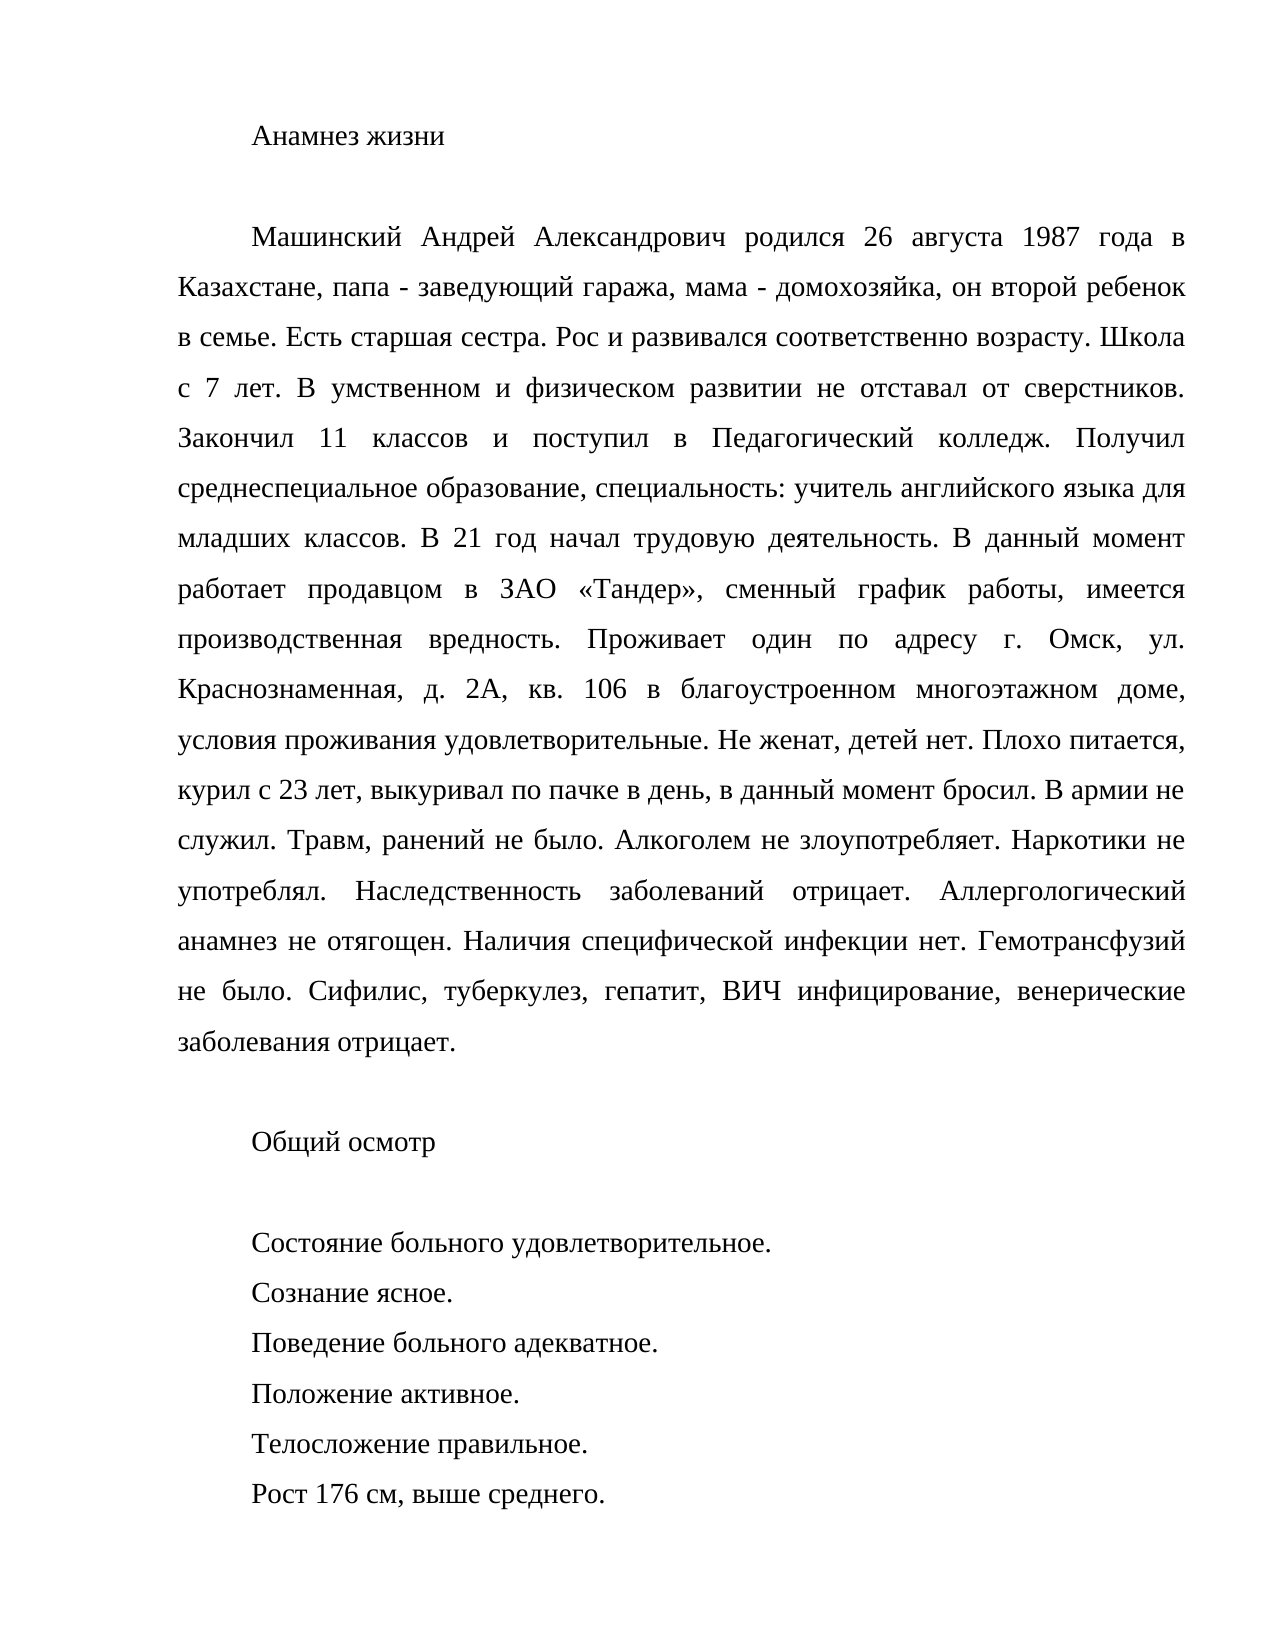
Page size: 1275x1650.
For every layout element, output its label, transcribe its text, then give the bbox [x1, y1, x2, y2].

text Анамнез жизни [177, 118, 1186, 152]
text Рост 176 см, выше среднего. [177, 1477, 1186, 1510]
text Телосложение правильное. [177, 1426, 1186, 1460]
text Машинский Андрей Александрович родился 26 августа 1987 года в Казахстане, папа - заведующий гаража, мама - домохозяйка, он второй ребенок в семье. Есть старшая сестра. Рос и развивался соответственно возрасту. Школа с 7 лет. В умственном и физическом развитии не отставал от сверстников. Закончил 11 классов и поступил в Педагогический колледж. Получил среднеспециальное образование, специальность: учитель английского языка для младших классов. В 21 год начал трудовую деятельность. В данный момент работает продавцом в ЗАО «Тандер», сменный график работы, имеется производственная вредность. Проживает один по адресу г. Омск, ул. Краснознаменная, д. 2А, кв. 106 в благоустроенном многоэтажном доме, условия проживания удовлетворительные. Не женат, детей нет. Плохо питается, курил с 23 лет, выкуривал по пачке в день, в данный момент бросил. В армии не служил. Травм, ранений не было. Алкоголем не злоупотребляет. Наркотики не употреблял. Наследственность заболеваний отрицает. Аллергологический анамнез не отягощен. Наличия специфической инфекции нет. Гемотрансфузий не было. Сифилис, туберкулез, гепатит, ВИЧ инфицирование, венерические заболевания отрицает. [177, 219, 1186, 1057]
text Общий осмотр [177, 1124, 1186, 1158]
text Сознание ясное. [177, 1275, 1186, 1309]
text Состояние больного удовлетворительное. [177, 1225, 1186, 1258]
text Положение активное. [177, 1376, 1186, 1409]
text Поведение больного адекватное. [177, 1326, 1186, 1359]
